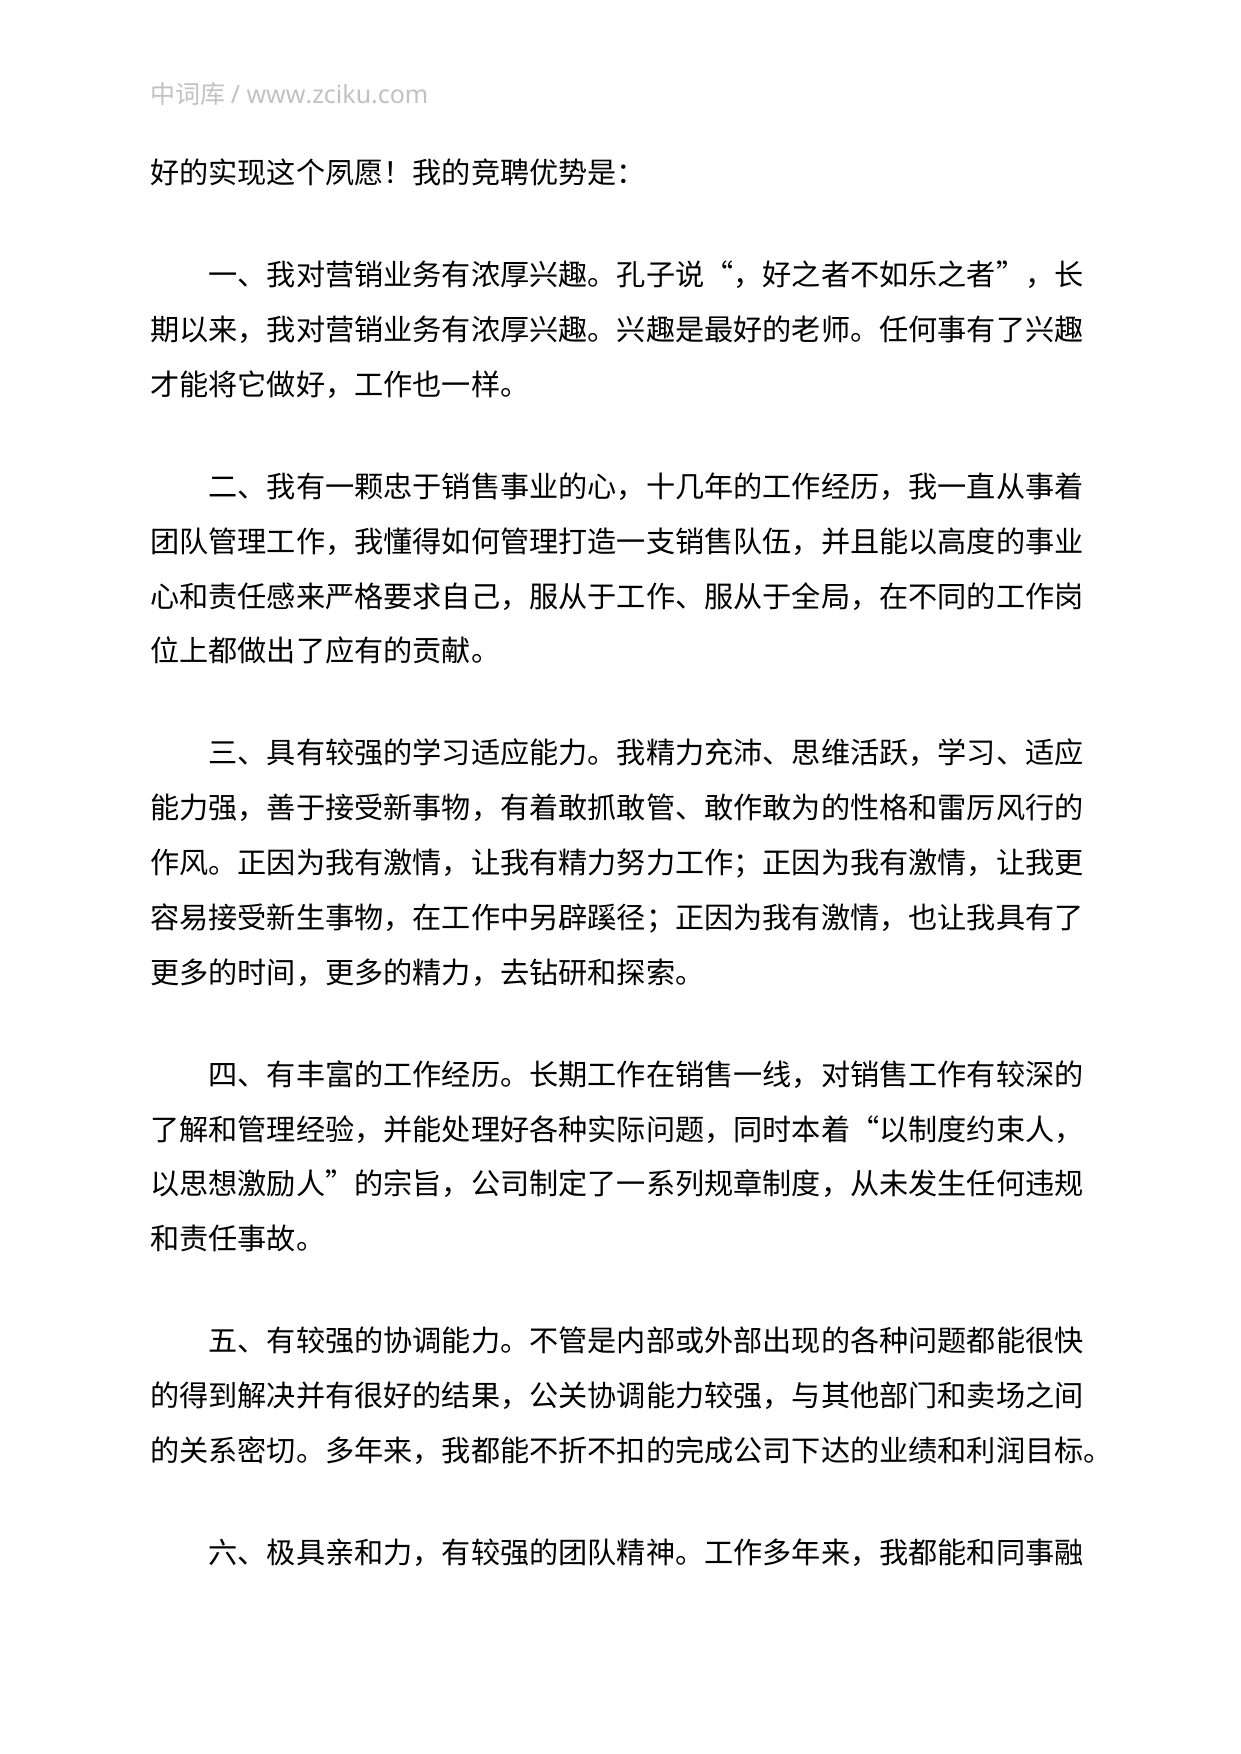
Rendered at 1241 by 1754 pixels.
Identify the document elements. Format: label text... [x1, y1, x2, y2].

text 一、我对营销业务有浓厚兴趣。孔子说“，好之者不如乐之者”，长期以来，我对营销业务有浓厚兴趣。兴趣是最好的老师。任何事有了兴趣才能将它做好，工作也一样。 [150, 252, 1090, 404]
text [150, 150, 1090, 192]
text 三、具有较强的学习适应能力。我精力充沛、思维活跃，学习、适应能力强，善于接受新事物，有着敢抓敢管、敢作敢为的性格和雷厉风行的作风。正因为我有激情，让我有精力努力工作；正因为我有激情，让我更容易接受新生事物，在工作中另辟蹊径；正因为我有激情，也让我具有了更多的时间，更多的精力，去钻研和探索。 [150, 730, 1090, 992]
text 二、我有一颗忠于销售事业的心，十几年的工作经历，我一直从事着团队管理工作，我懂得如何管理打造一支销售队伍，并且能以高度的事业心和责任感来严格要求自己，服从于工作、服从于全局，在不同的工作岗位上都做出了应有的贡献。 [150, 463, 1090, 670]
text 四、有丰富的工作经历。长期工作在销售一线，对销售工作有较深的了解和管理经验，并能处理好各种实际问题，同时本着“以制度约束人，以思想激励人”的宗旨，公司制定了一系列规章制度，从未发生任何违规和责任事故。 [150, 1051, 1090, 1258]
text 五、有较强的协调能力。不管是内部或外部出现的各种问题都能很快的得到解决并有很好的结果，公关协调能力较强，与其他部门和卖场之间的关系密切。多年来，我都能不折不扣的完成公司下达的业绩和利润目标。 [150, 1318, 1090, 1470]
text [150, 1529, 1090, 1571]
